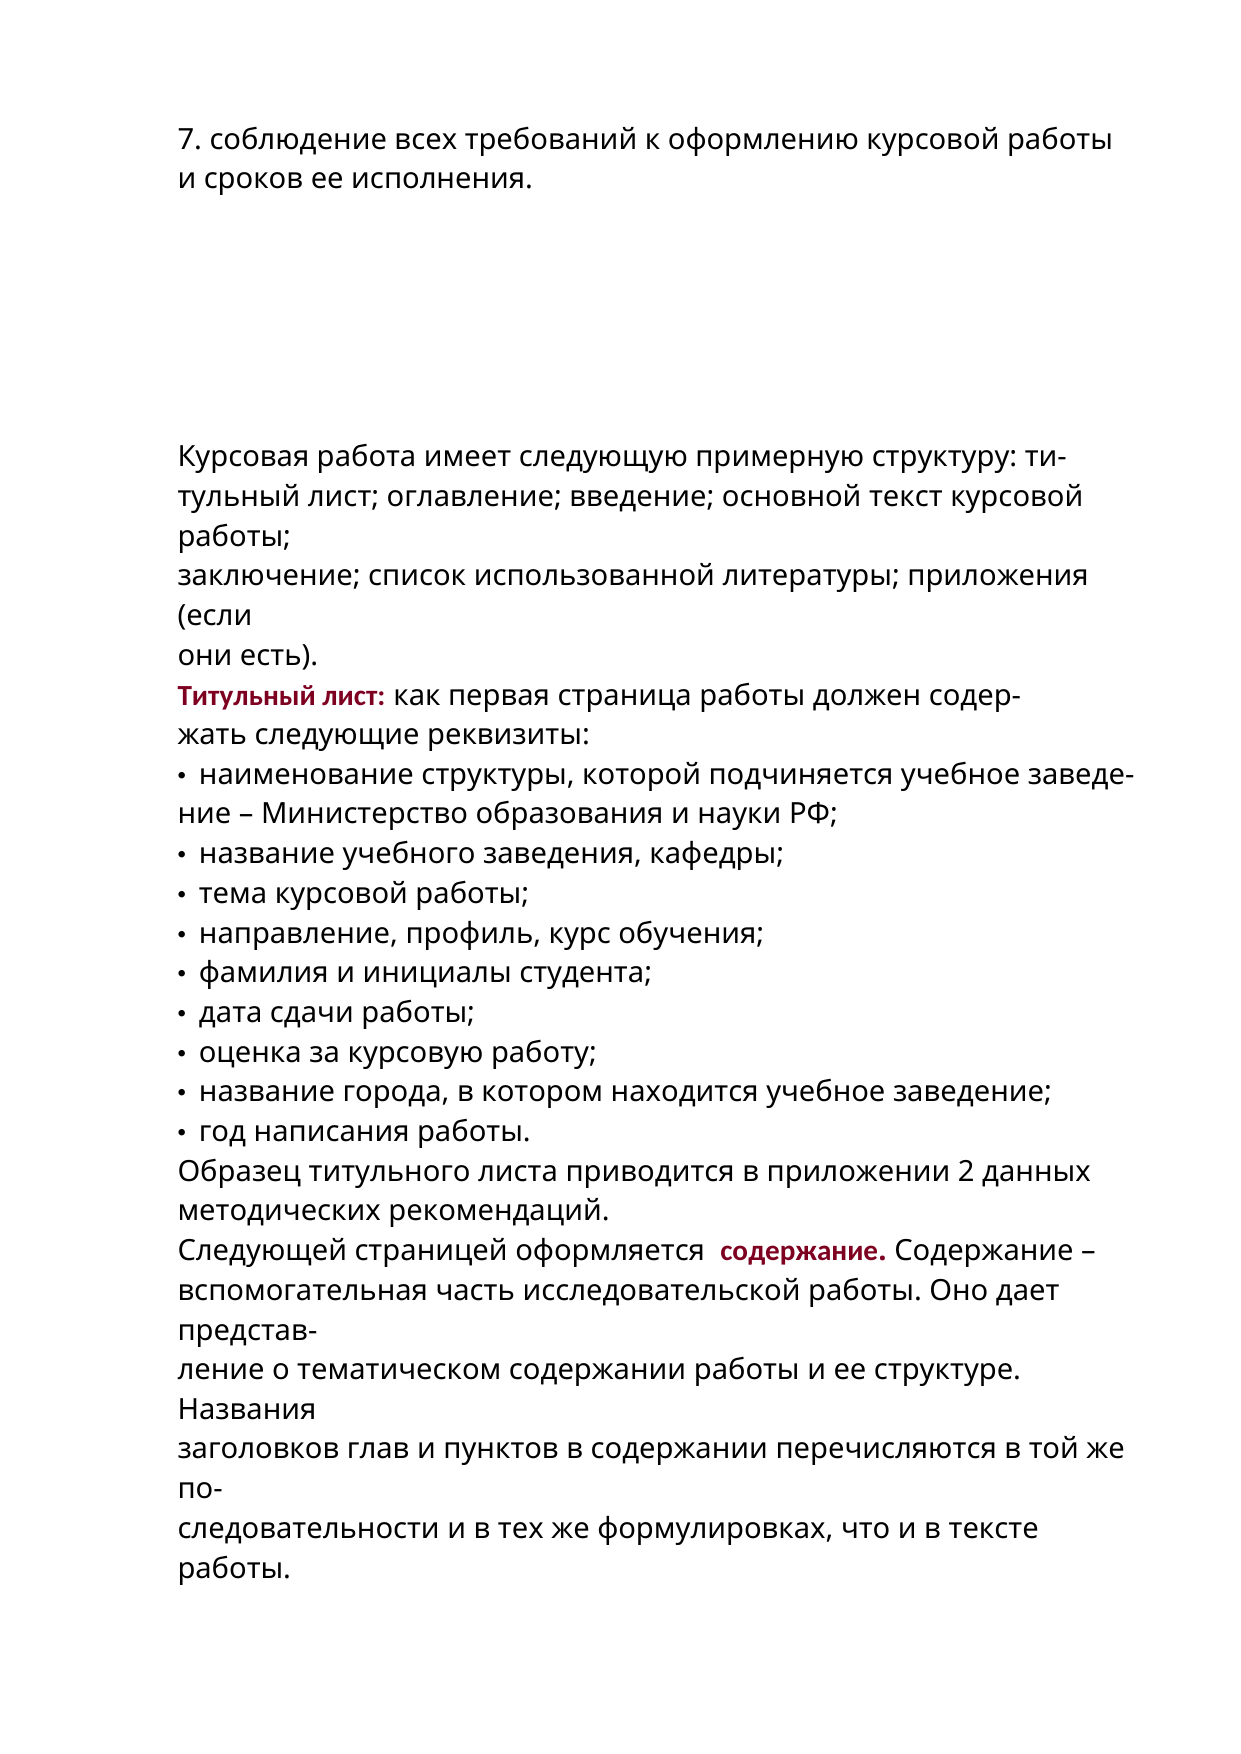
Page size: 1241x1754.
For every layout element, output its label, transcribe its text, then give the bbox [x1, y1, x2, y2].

text заголовков глав и пунктов в содержании перечисляются в той же по- [177, 1428, 1152, 1507]
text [177, 1507, 1152, 1587]
text • наименование структуры, которой подчиняется учебное заведе- [177, 753, 1152, 793]
text вспомогательная часть исследовательской работы. Оно дает представ- [177, 1269, 1152, 1348]
text • год написания работы. [177, 1110, 1152, 1150]
text • дата сдачи работы; [177, 991, 1152, 1031]
text Следующей страницей оформляется содержание. Содержание – [177, 1229, 1152, 1269]
text • название учебного заведения, кафедры; [177, 832, 1152, 872]
text • направление, профиль, курс обучения; [177, 912, 1152, 952]
text • оценка за курсовую работу; [177, 1031, 1152, 1071]
text они есть). [177, 634, 1152, 674]
text • тема курсовой работы; [177, 872, 1152, 912]
text жать следующие реквизиты: [177, 713, 1152, 753]
text ление о тематическом содержании работы и ее структуре. Названия [177, 1348, 1152, 1428]
text Образец титульного листа приводится в приложении 2 данных [177, 1150, 1152, 1190]
text • фамилия и инициалы студента; [177, 952, 1152, 991]
text заключение; список использованной литературы; приложения (если [177, 555, 1152, 634]
text методических рекомендаций. [177, 1190, 1152, 1229]
text ние – Министерство образования и науки РФ; [177, 793, 1152, 832]
text тульный лист; оглавление; введение; основной текст курсовой работы; [177, 475, 1152, 555]
text и сроков ее исполнения. Курсовая работа имеет следующую примерную структуру: ти- [177, 158, 1152, 475]
text Титульный лист: как первая страница работы должен содер- [177, 674, 1152, 713]
text • название города, в котором находится учебное заведение; [177, 1071, 1152, 1110]
text 7. соблюдение всех требований к оформлению курсовой работы [177, 118, 1152, 158]
